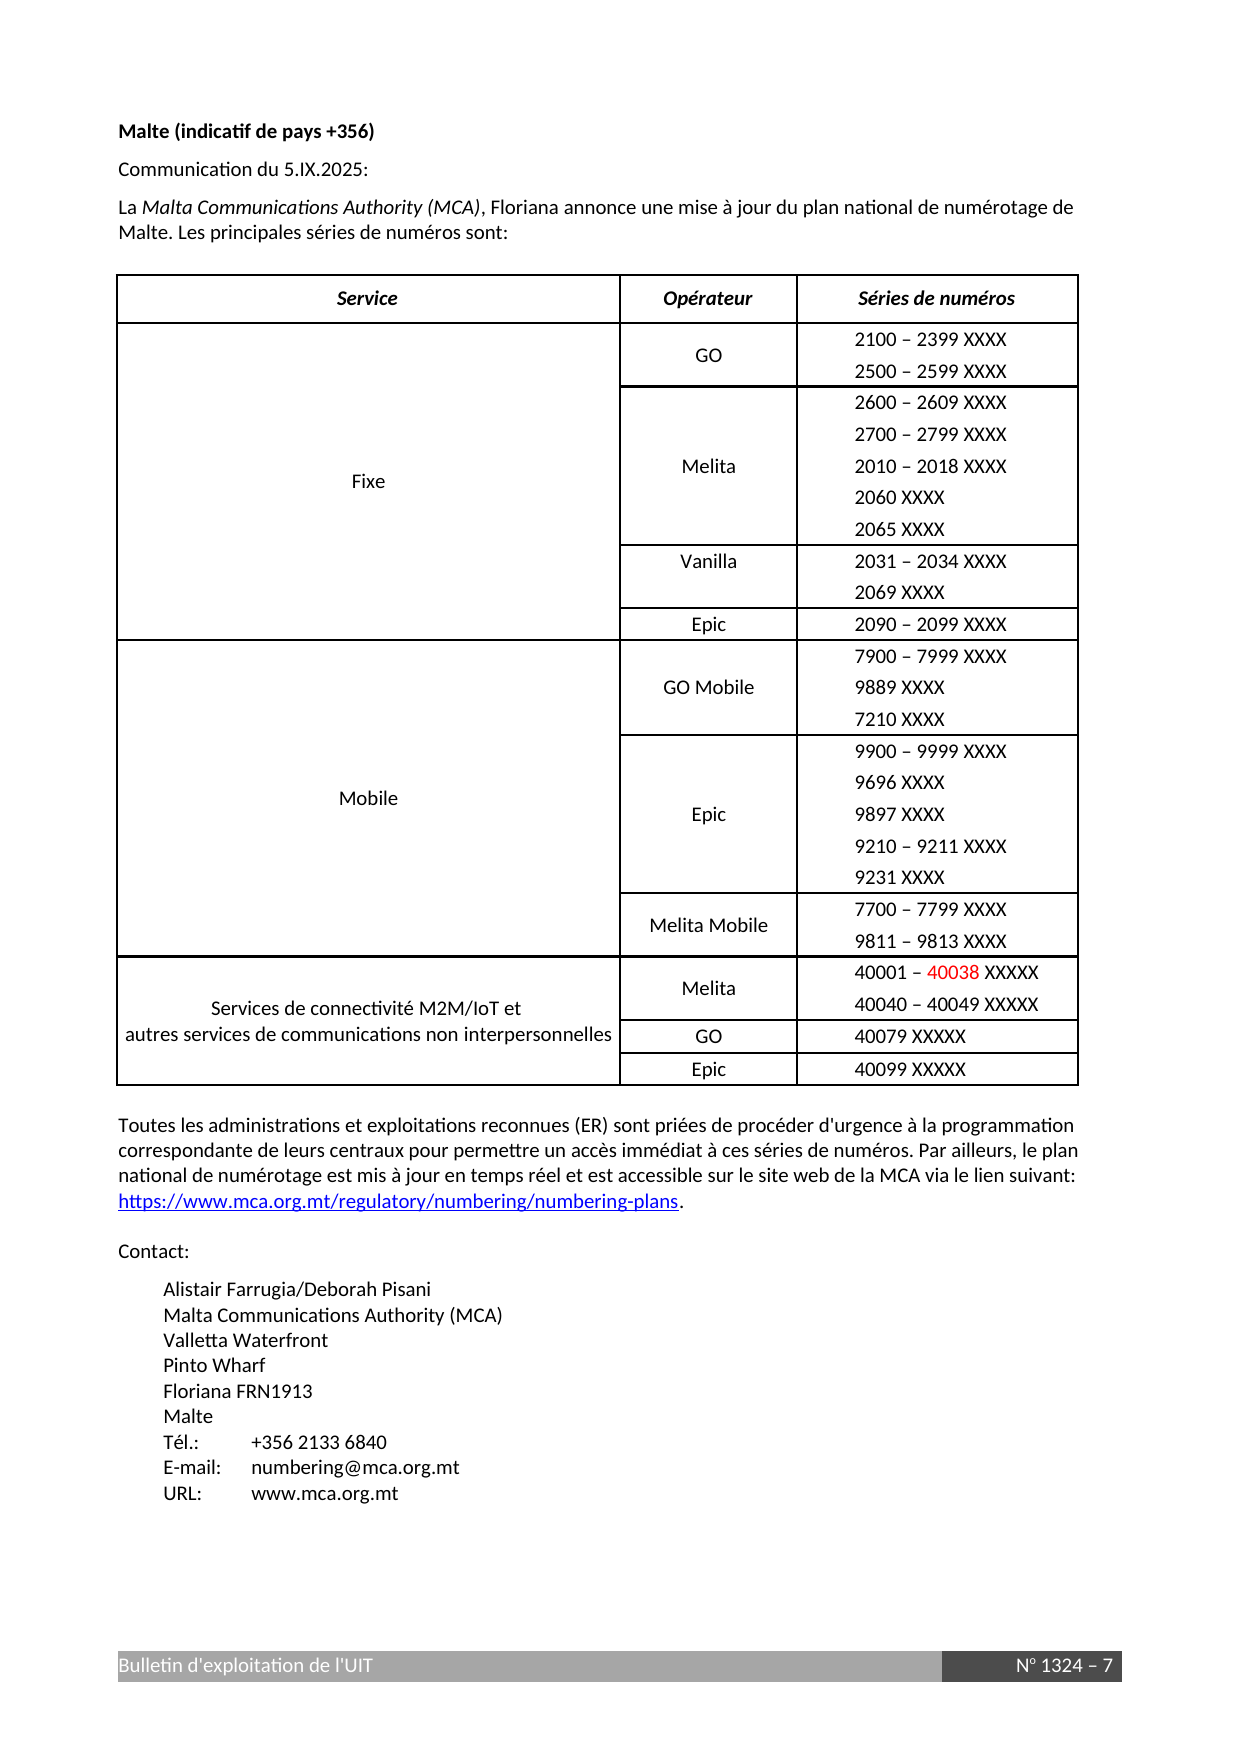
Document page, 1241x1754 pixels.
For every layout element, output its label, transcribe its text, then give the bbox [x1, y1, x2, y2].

table_cell 7900 ‒ 7999 XXXX [798, 641, 1077, 670]
text Communication du 5.IX.2025: [118, 156, 1122, 181]
table_cell GO Mobile [621, 641, 796, 734]
table_cell 9696 XXXX [798, 765, 1077, 797]
table_cell 9231 XXXX [798, 860, 1077, 892]
table_cell Vanilla [621, 546, 796, 607]
table_cell 9210 ‒ 9211 XXXX [798, 829, 1077, 860]
table_cell Melita [621, 958, 796, 1019]
table_cell 7700 ‒ 7799 XXXX [798, 894, 1077, 924]
table_cell 2600 ‒ 2609 XXXX [798, 388, 1077, 417]
text Malte (indicatif de pays +356) [118, 118, 1122, 143]
table_cell 40079 XXXXX [798, 1021, 1077, 1052]
table_cell 9889 XXXX [798, 670, 1077, 702]
table_cell 2010 ‒ 2018 XXXX [798, 449, 1077, 480]
table_cell 7210 XXXX [798, 702, 1077, 734]
table_cell 2065 XXXX [798, 512, 1077, 544]
table_cell 9897 XXXX [798, 797, 1077, 829]
table_cell GO [621, 324, 796, 385]
table_cell 2069 XXXX [798, 575, 1077, 607]
table_cell Epic [621, 736, 796, 892]
table_cell Services de connectivité M2M/IoT et autres services de communications non interpersonnelles [118, 958, 619, 1084]
table_cell 2090 ‒ 2099 XXXX [798, 609, 1077, 639]
text Contact: [118, 1238, 1122, 1264]
table_cell Melita Mobile [621, 894, 796, 955]
table_cell 40099 XXXXX [798, 1054, 1077, 1084]
text La Malta Communications Authority (MCA), Floriana annonce une mise à jour du plan national de numérotage de Malte. Les principales séries de numéros sont: [118, 194, 1122, 245]
table_cell 9811 ‒ 9813 XXXX [798, 924, 1077, 955]
table_header Opérateur [621, 276, 796, 322]
text Alistair Farrugia/Deborah Pisani Malta Communications Authority (MCA) Valletta Waterfront Pinto Wharf Floriana FRN1913 Malte Tél.: +356 2133 6840 E-mail: numbering@mca.org.mt URL: www.mca.org.mt [163, 1276, 1122, 1505]
table_cell 40040 – 40049 XXXXX [798, 987, 1077, 1019]
table_cell Epic [621, 1054, 796, 1084]
table_cell 9900 ‒ 9999 XXXX [798, 736, 1077, 765]
table_cell 2700 ‒ 2799 XXXX [798, 417, 1077, 449]
table_cell 2031 ‒ 2034 XXXX [798, 546, 1077, 575]
table_cell GO [621, 1021, 796, 1052]
table_cell 2060 XXXX [798, 480, 1077, 512]
table_cell Mobile [118, 641, 619, 955]
table_cell Fixe [118, 324, 619, 639]
table_cell 2100 ‒ 2399 XXXX [798, 324, 1077, 354]
table_cell Epic [621, 609, 796, 639]
text Toutes les administrations et exploitations reconnues (ER) sont priées de procéder d'urgence à la programmation correspondante de leurs centraux pour permettre un accès immédiat à ces séries de numéros. Par ailleurs, le plan national de numérotage est mis à jour en temps réel et est accessible sur le site web de la MCA via le lien suivant: https://www.mca.org.mt/regulatory/numbering/numbering-plans. [118, 1112, 1122, 1213]
table_cell 2500 ‒ 2599 XXXX [798, 354, 1077, 385]
table_header Séries de numéros [798, 276, 1077, 322]
table_cell 40001 – 40038 XXXXX [798, 958, 1077, 987]
table_header Service [118, 276, 619, 322]
table_cell Melita [621, 388, 796, 544]
